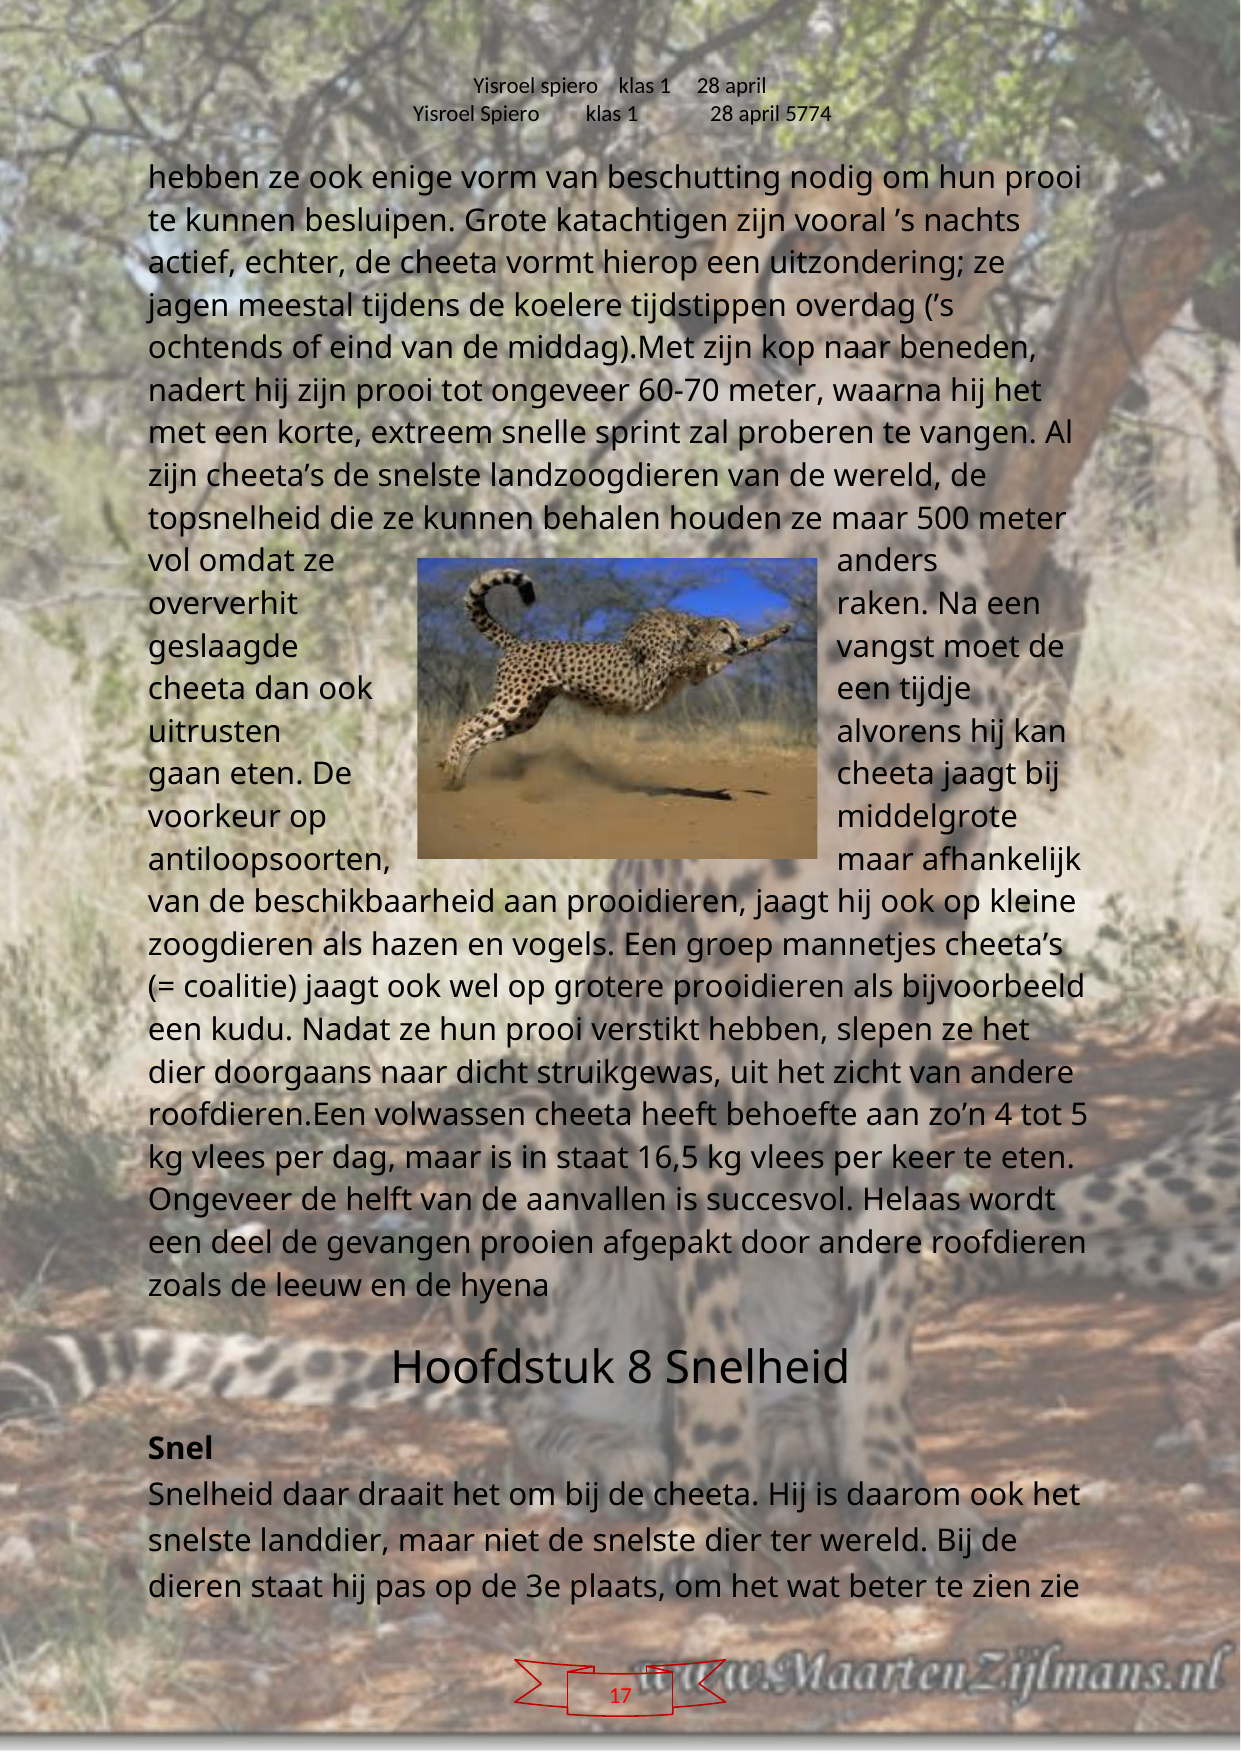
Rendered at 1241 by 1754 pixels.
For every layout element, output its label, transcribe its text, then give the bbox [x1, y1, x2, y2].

text Hoofdstuk 8 Snelheid [148, 1334, 1093, 1397]
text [148, 155, 1093, 1305]
picture [0, 0, 1241, 1754]
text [148, 1426, 1093, 1606]
